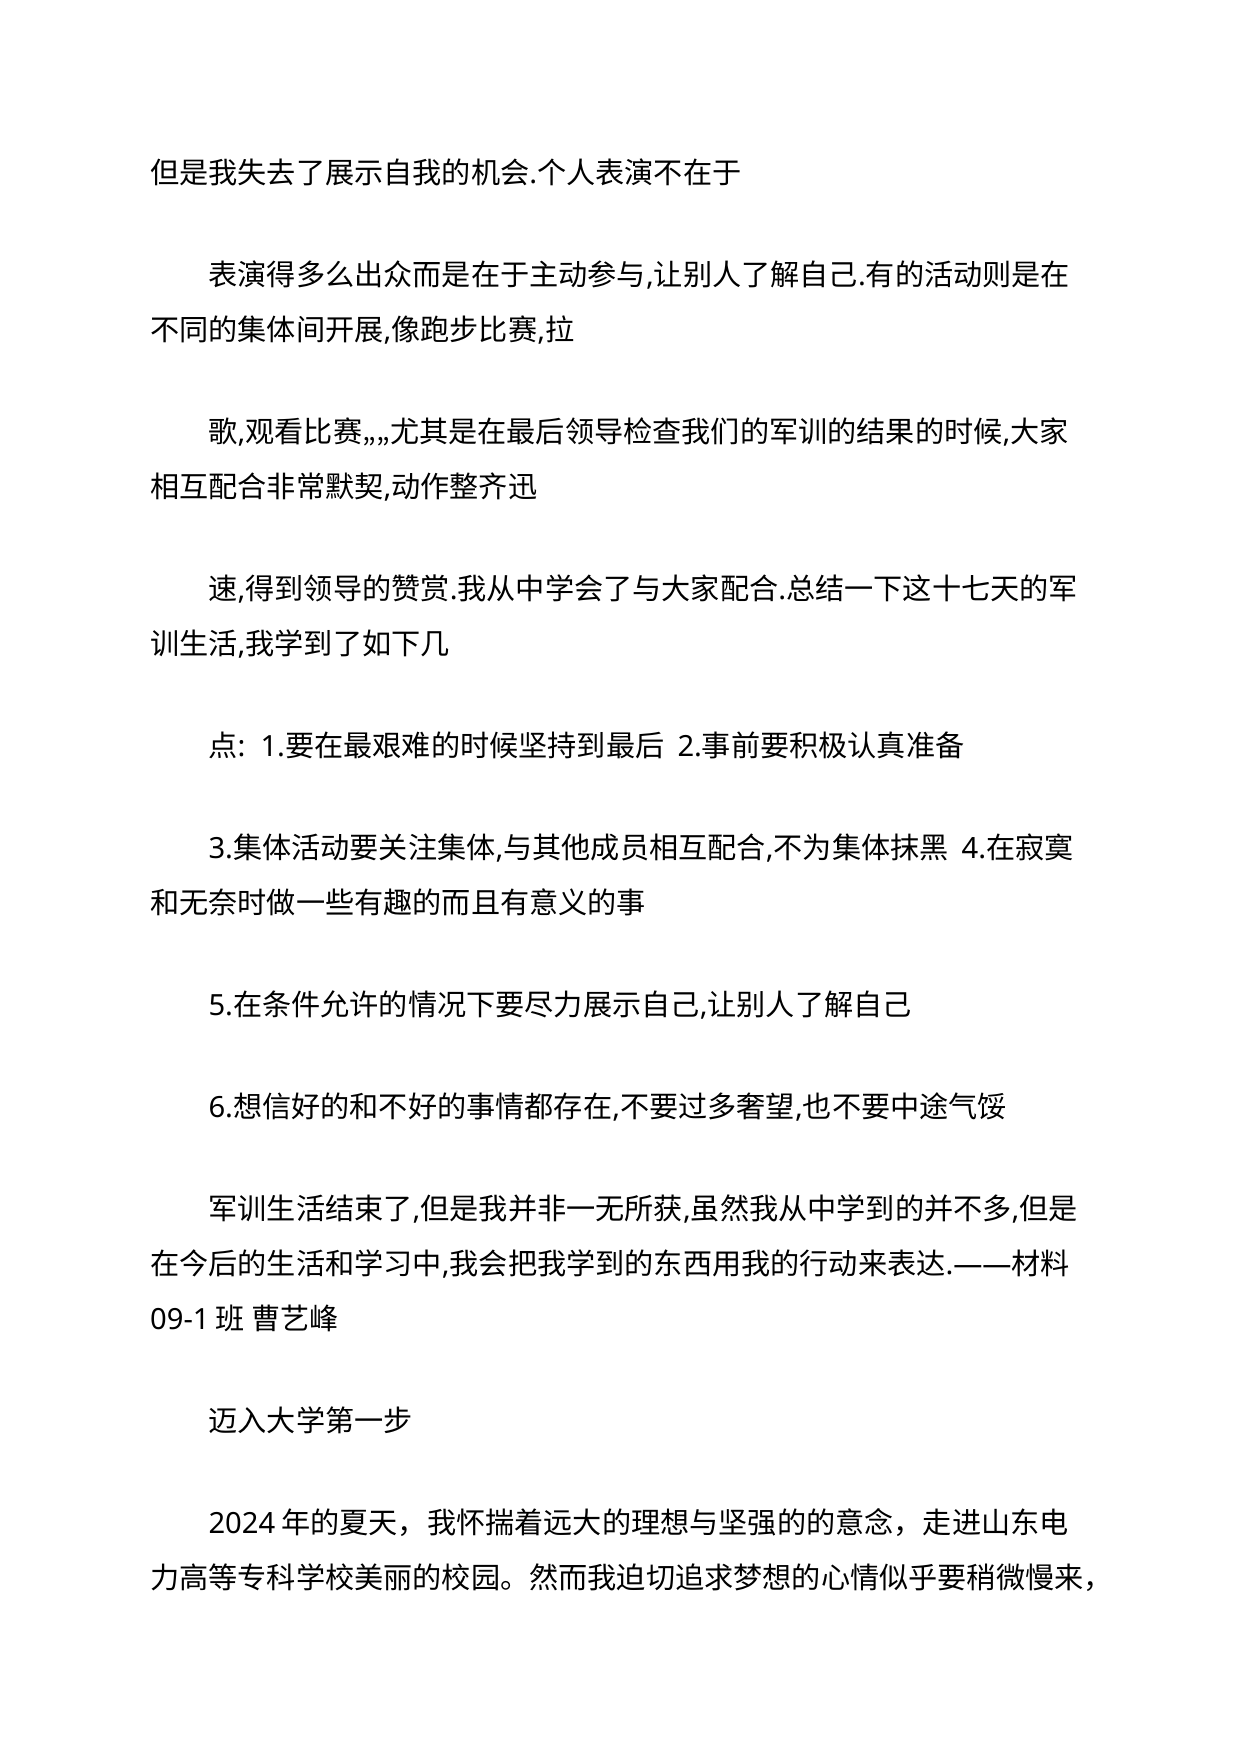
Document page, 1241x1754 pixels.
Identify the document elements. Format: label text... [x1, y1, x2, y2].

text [150, 150, 1090, 192]
text 6.想信好的和不好的事情都存在,不要过多奢望,也不要中途气馁 [150, 1084, 1090, 1126]
text 歌,观看比赛„„尤其是在最后领导检查我们的军训的结果的时候,大家相互配合非常默契,动作整齐迅 [150, 409, 1090, 506]
text 3.集体活动要关注集体,与其他成员相互配合,不为集体抹黑 4.在寂寞和无奈时做一些有趣的而且有意义的事 [150, 825, 1090, 922]
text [150, 1499, 1090, 1597]
text 点: 1.要在最艰难的时候坚持到最后 2.事前要积极认真准备 [150, 723, 1090, 765]
text 迈入大学第一步 [150, 1398, 1090, 1440]
text 速,得到领导的赞赏.我从中学会了与大家配合.总结一下这十七天的军训生活,我学到了如下几 [150, 566, 1090, 663]
text 表演得多么出众而是在于主动参与,让别人了解自己.有的活动则是在不同的集体间开展,像跑步比赛,拉 [150, 252, 1090, 349]
text 军训生活结束了,但是我并非一无所获,虽然我从中学到的并不多,但是在今后的生活和学习中,我会把我学到的东西用我的行动来表达.——材料09-1班 曹艺峰 [150, 1186, 1090, 1338]
text 5.在条件允许的情况下要尽力展示自己,让别人了解自己 [150, 982, 1090, 1024]
